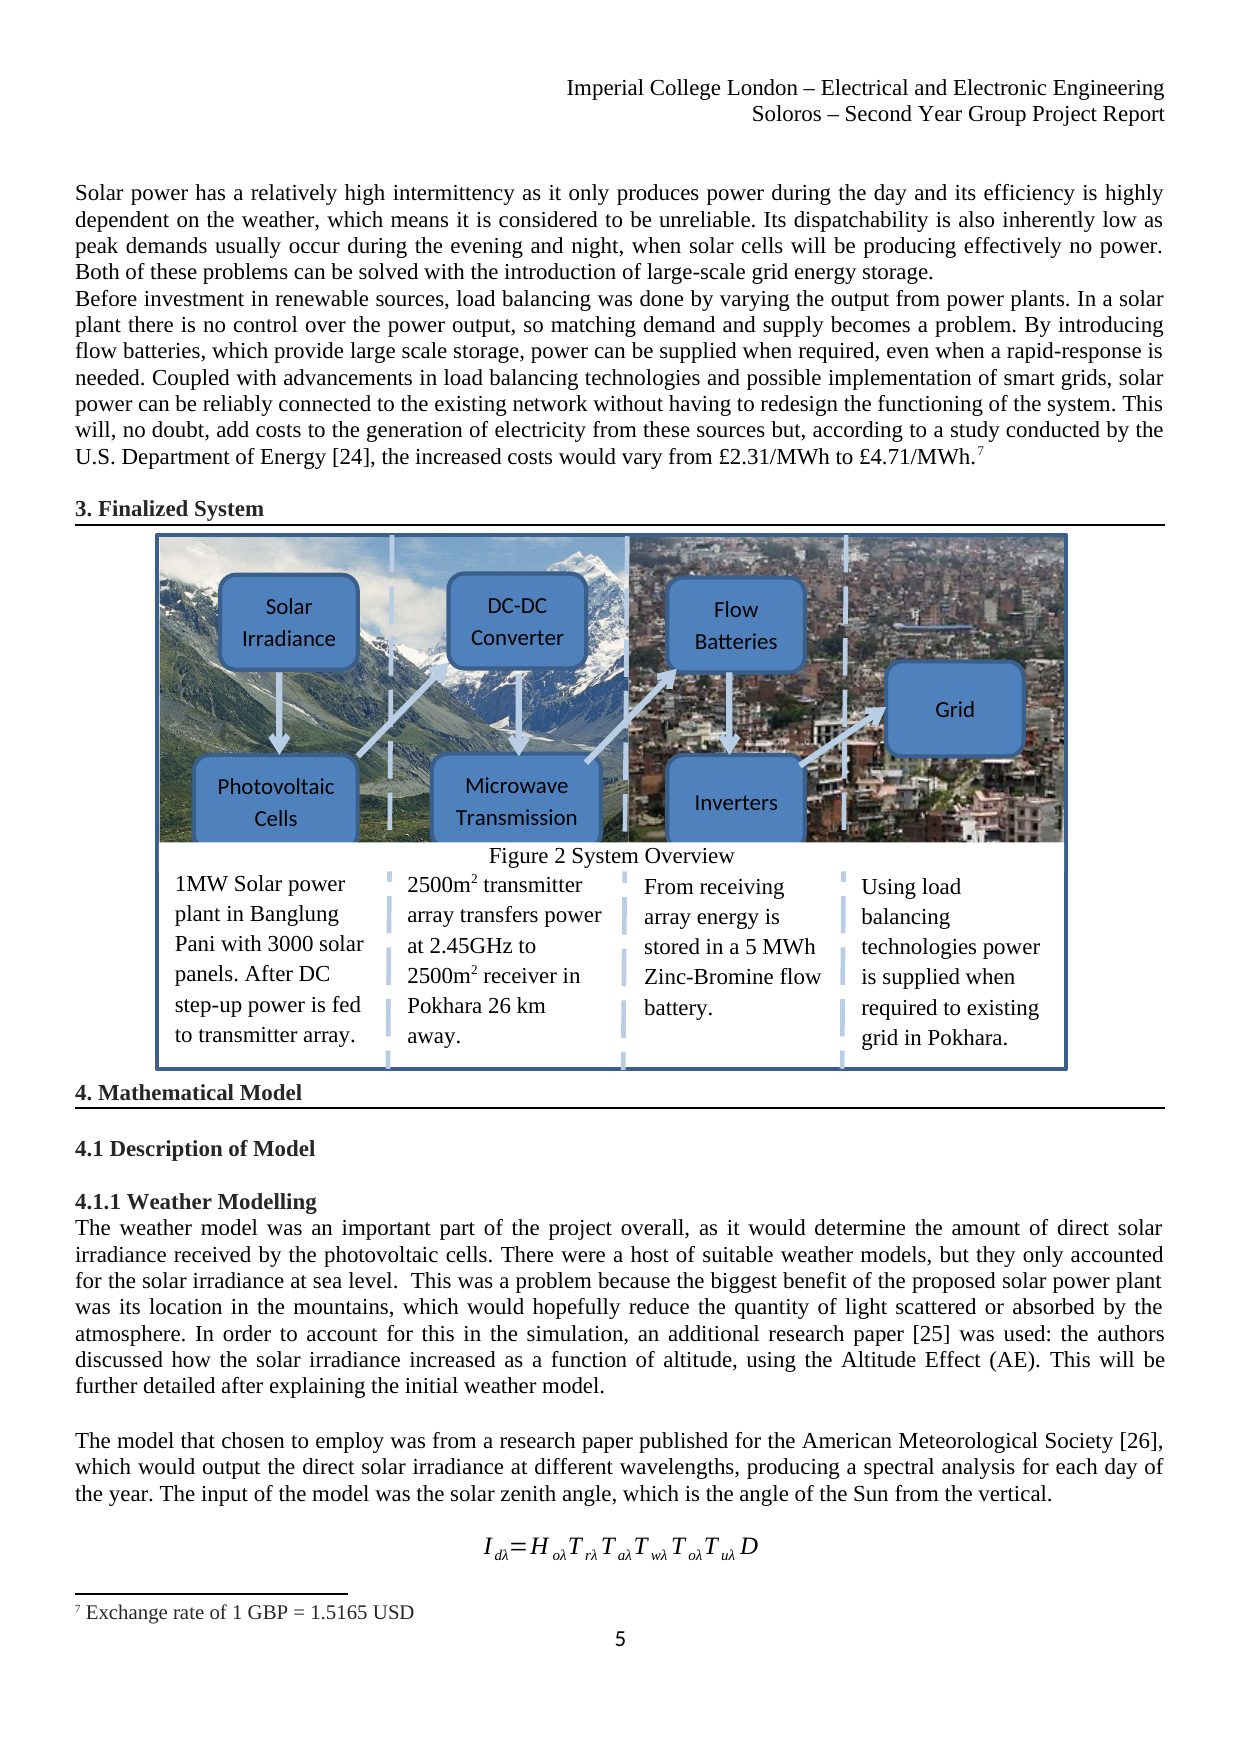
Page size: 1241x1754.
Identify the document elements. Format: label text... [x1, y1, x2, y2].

text The model that chosen to employ was from a research paper published for the American Meteorological Society [26], which would output the direct solar irradiance at different wavelengths, producing a spectral analysis for each day of the year. The input of the model was the solar zenith angle, which is the angle of the Sun from the vertical. [75, 1427, 1165, 1506]
subtitle 3. Finalized System [75, 496, 1165, 524]
subtitle 4. Mathematical Model [75, 1079, 1165, 1107]
picture [159, 537, 1064, 842]
subtitle 4.1 Description of Model [75, 1135, 1165, 1162]
text The weather model was an important part of the project overall, as it would determine the amount of direct solar irradiance received by the photovoltaic cells. There were a host of suitable weather models, but they only accounted for the solar irradiance at sea level. This was a problem because the biggest benefit of the proposed solar power plant was its location in the mountains, which would hopefully reduce the quantity of light scattered or absorbed by the atmosphere. In order to account for this in the simulation, an additional research paper [25] was used: the authors discussed how the solar irradiance increased as a function of altitude, using the Altitude Effect (AE). This will be further detailed after explaining the initial weather model. [75, 1214, 1165, 1399]
text Before investment in renewable sources, load balancing was done by varying the output from power plants. In a solar plant there is no control over the power output, so matching demand and supply becomes a problem. By introducing flow batteries, which provide large scale storage, power can be supplied when required, even when a rapid-response is needed. Coupled with advancements in load balancing technologies and possible implementation of smart grids, solar power can be reliably connected to the existing network without having to redesign the functioning of the system. This will, no doubt, add costs to the generation of electricity from these sources but, according to a study conducted by the U.S. Department of Energy [24], the increased costs would vary from £2.31/MWh to £4.71/MWh. [75, 285, 1165, 469]
picture [598, 674, 726, 842]
text Solar power has a relatively high intermittency as it only produces power during the day and its efficiency is highly dependent on the weather, which means it is considered to be unreliable. Its dispatchability is also inherently low as peak demands usually occur during the evening and night, when solar cells will be producing effectively no power. Both of these problems can be solved with the introduction of large-scale grid energy storage. [75, 179, 1165, 285]
subtitle 4.1.1 Weather Modelling [75, 1188, 1165, 1214]
